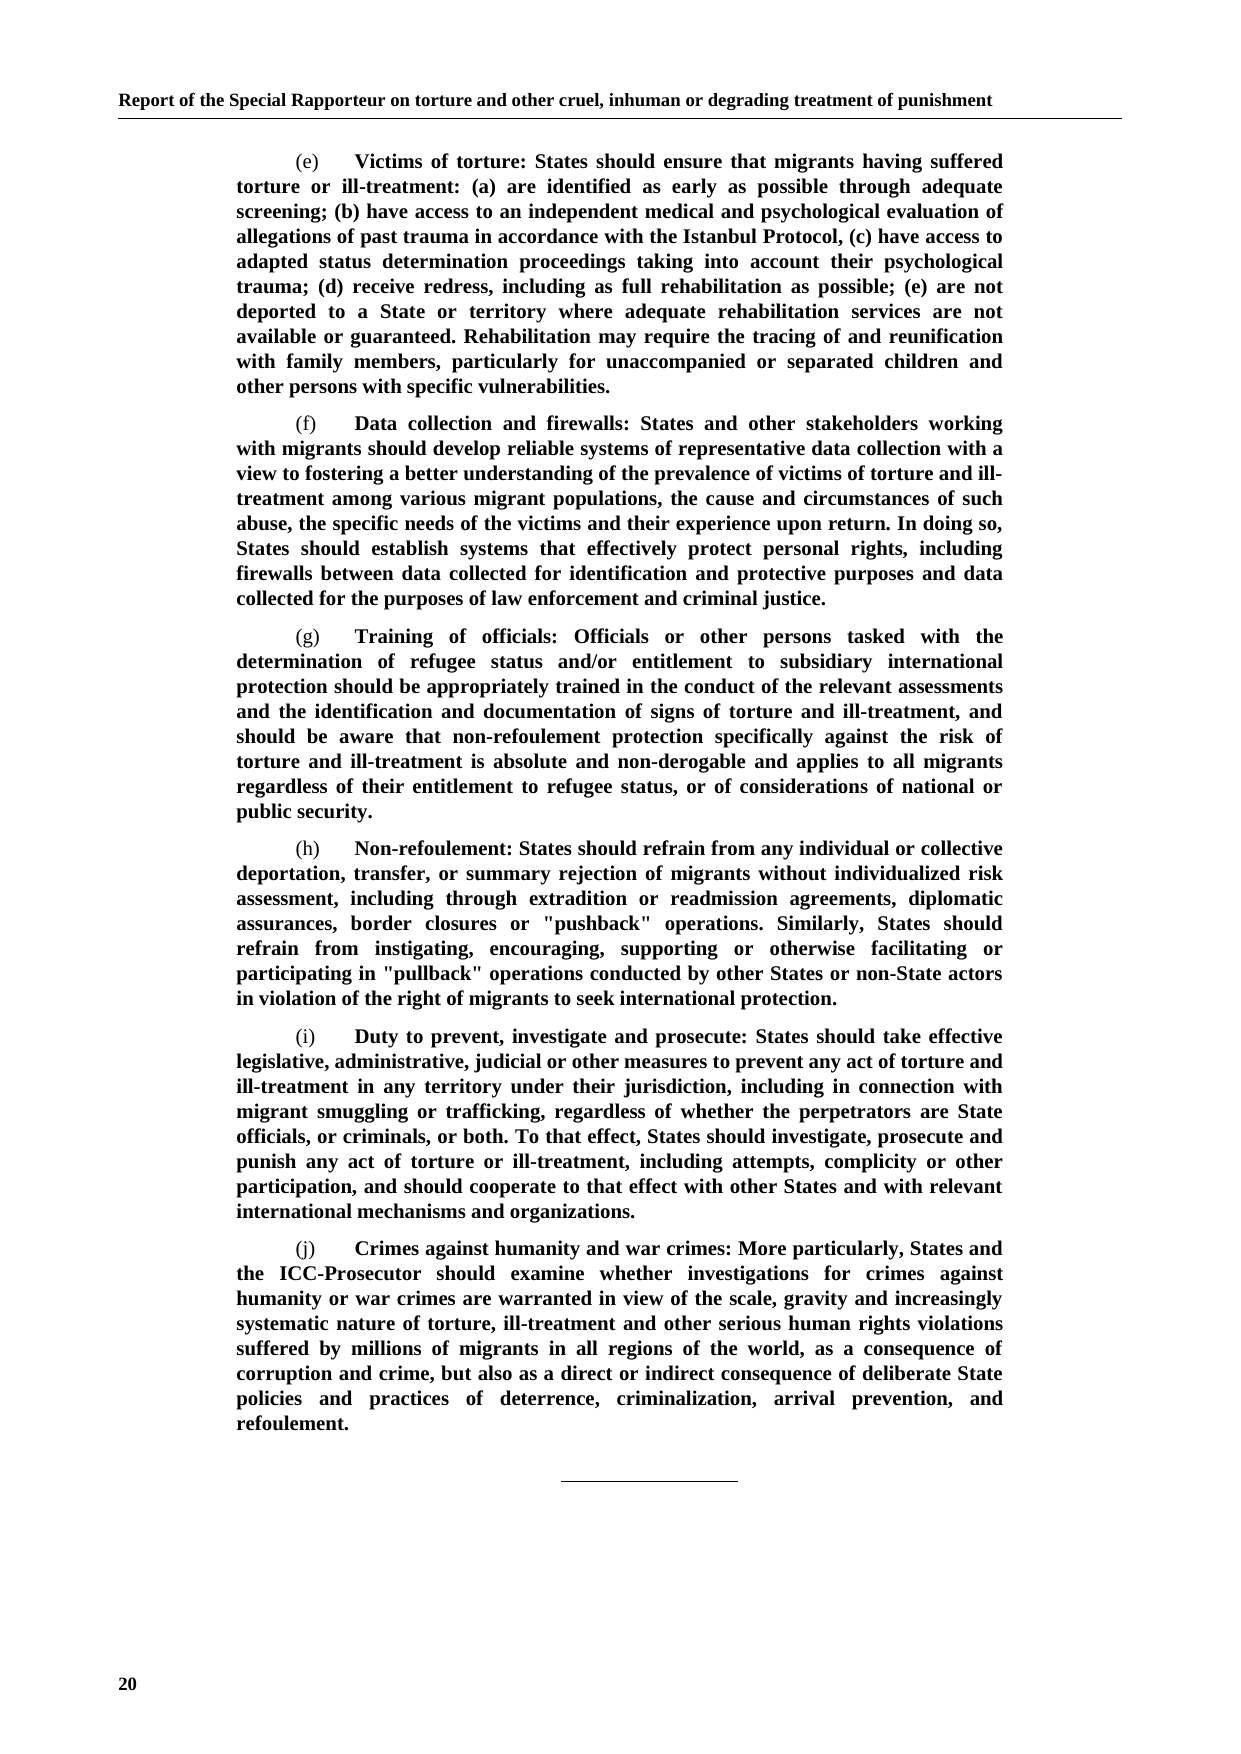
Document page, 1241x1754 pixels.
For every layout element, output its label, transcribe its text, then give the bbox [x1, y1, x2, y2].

list Duty to prevent, investigate and prosecute: States should take effective legislative, administrative, judicial or other measures to prevent any act of torture and ill-treatment in any territory under their jurisdiction, including in connection with migrant smuggling or trafficking, regardless of whether the perpetrators are State officials, or criminals, or both. To that effect, States should investigate, prosecute and punish any act of torture or ill-treatment, including attempts, complicity or other participation, and should cooperate to that effect with other States and with relevant international mechanisms and organizations. [236, 1023, 1004, 1223]
list Data collection and firewalls: States and other stakeholders working with migrants should develop reliable systems of representative data collection with a view to fostering a better understanding of the prevalence of victims of torture and ill-treatment among various migrant populations, the cause and circumstances of such abuse, the specific needs of the victims and their experience upon return. In doing so, States should establish systems that effectively protect personal rights, including firewalls between data collected for identification and protective purposes and data collected for the purposes of law enforcement and criminal justice. [236, 410, 1004, 610]
list Training of officials: Officials or other persons tasked with the determination of refugee status and/or entitlement to subsidiary international protection should be appropriately trained in the conduct of the relevant assessments and the identification and documentation of signs of torture and ill-treatment, and should be aware that non-refoulement protection specifically against the risk of torture and ill-treatment is absolute and non-derogable and applies to all migrants regardless of their entitlement to refugee status, or of considerations of national or public security. [236, 623, 1004, 823]
list Crimes against humanity and war crimes: More particularly, States and the ICC-Prosecutor should examine whether investigations for crimes against humanity or war crimes are warranted in view of the scale, gravity and increasingly systematic nature of torture, ill-treatment and other serious human rights violations suffered by millions of migrants in all regions of the world, as a consequence of corruption and crime, but also as a direct or indirect consequence of deliberate State policies and practices of deterrence, criminalization, arrival prevention, and refoulement. [236, 1235, 1004, 1435]
list Non-refoulement: States should refrain from any individual or collective deportation, transfer, or summary rejection of migrants without individualized risk assessment, including through extradition or readmission agreements, diplomatic assurances, border closures or "pushback" operations. Similarly, States should refrain from instigating, encouraging, supporting or otherwise facilitating or participating in "pullback" operations conducted by other States or non-State actors in violation of the right of migrants to seek international protection. [236, 835, 1004, 1010]
list Victims of torture: States should ensure that migrants having suffered torture or ill-treatment: (a) are identified as early as possible through adequate screening; (b) have access to an independent medical and psychological evaluation of allegations of past trauma in accordance with the Istanbul Protocol, (c) have access to adapted status determination proceedings taking into account their psychological trauma; (d) receive redress, including as full rehabilitation as possible; (e) are not deported to a State or territory where adequate rehabilitation services are not available or guaranteed. Rehabilitation may require the tracing of and reunification with family members, particularly for unaccompanied or separated children and other persons with specific vulnerabilities. [236, 148, 1004, 398]
